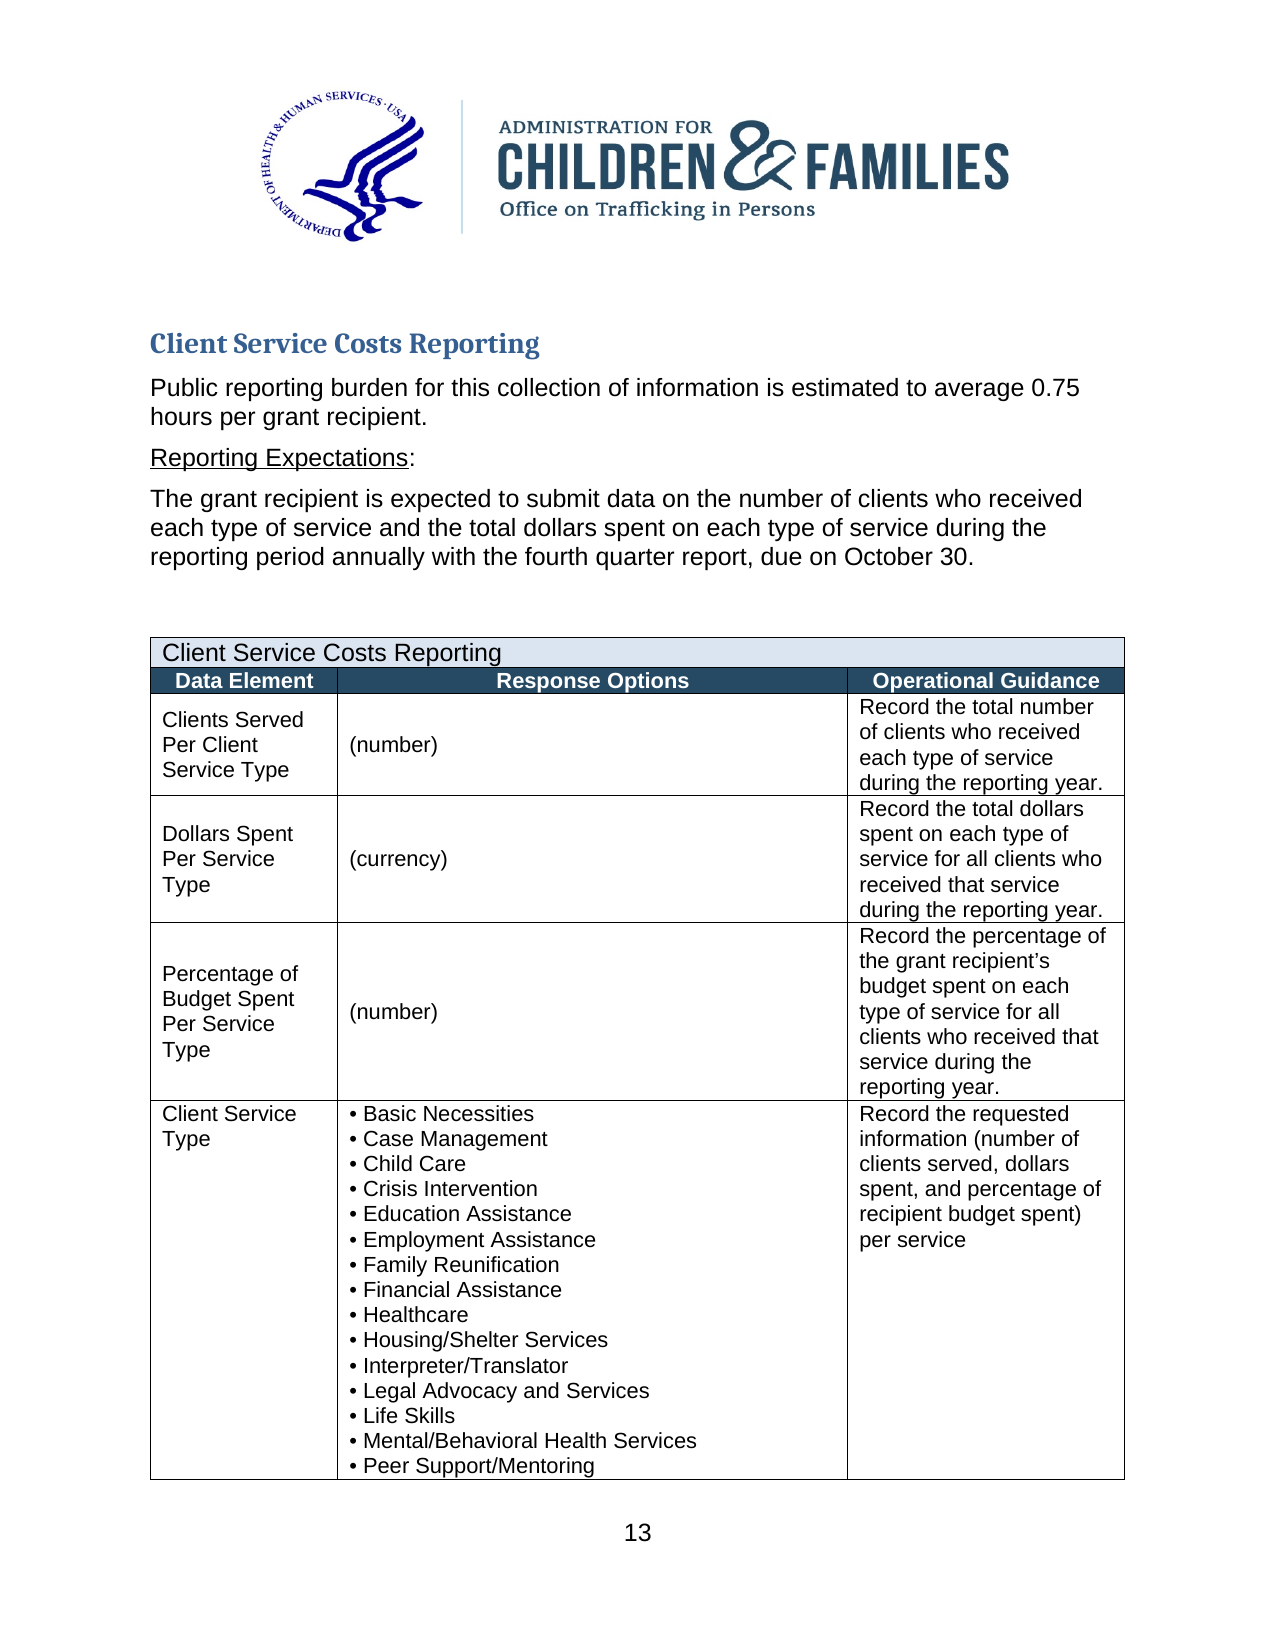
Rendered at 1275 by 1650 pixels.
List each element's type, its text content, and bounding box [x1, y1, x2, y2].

table_cell (currency) [338, 796, 847, 922]
table_cell Record the requested information (number of clients served, dollars spent, and percentage of recipient budget spent) per service [848, 1101, 1124, 1479]
table_cell Record the total number of clients who received each type of service during the reporting year. [848, 694, 1124, 795]
table_cell Client Service Type [151, 1101, 337, 1479]
table_cell Record the total dollars spent on each type of service for all clients who received that service during the reporting year. [848, 796, 1124, 922]
text Reporting Expectations: [150, 443, 1125, 472]
text Public reporting burden for this collection of information is estimated to average 0.75 hours per grant recipient. [150, 373, 1125, 431]
table_cell (number) [338, 694, 847, 795]
table_cell Response Options [338, 668, 847, 693]
table_cell Operational Guidance [848, 668, 1124, 693]
table_cell Percentage of Budget Spent Per Service Type [151, 923, 337, 1099]
table_cell Record the percentage of the grant recipient’s budget spent on each type of service for all clients who received that service during the reporting year. [848, 923, 1124, 1099]
table_cell Clients Served Per Client Service Type [151, 694, 337, 795]
table_cell Dollars Spent Per Service Type [151, 796, 337, 922]
picture [247, 75, 1028, 249]
subtitle Client Service Costs Reporting [150, 327, 1125, 361]
table_cell (number) [338, 923, 847, 1099]
text The grant recipient is expected to submit data on the number of clients who received each type of service and the total dollars spent on each type of service during the reporting period annually with the fourth quarter report, due on October 30. [150, 484, 1125, 571]
table_header Client Service Costs Reporting [151, 638, 1124, 667]
table_cell Data Element [151, 668, 337, 693]
